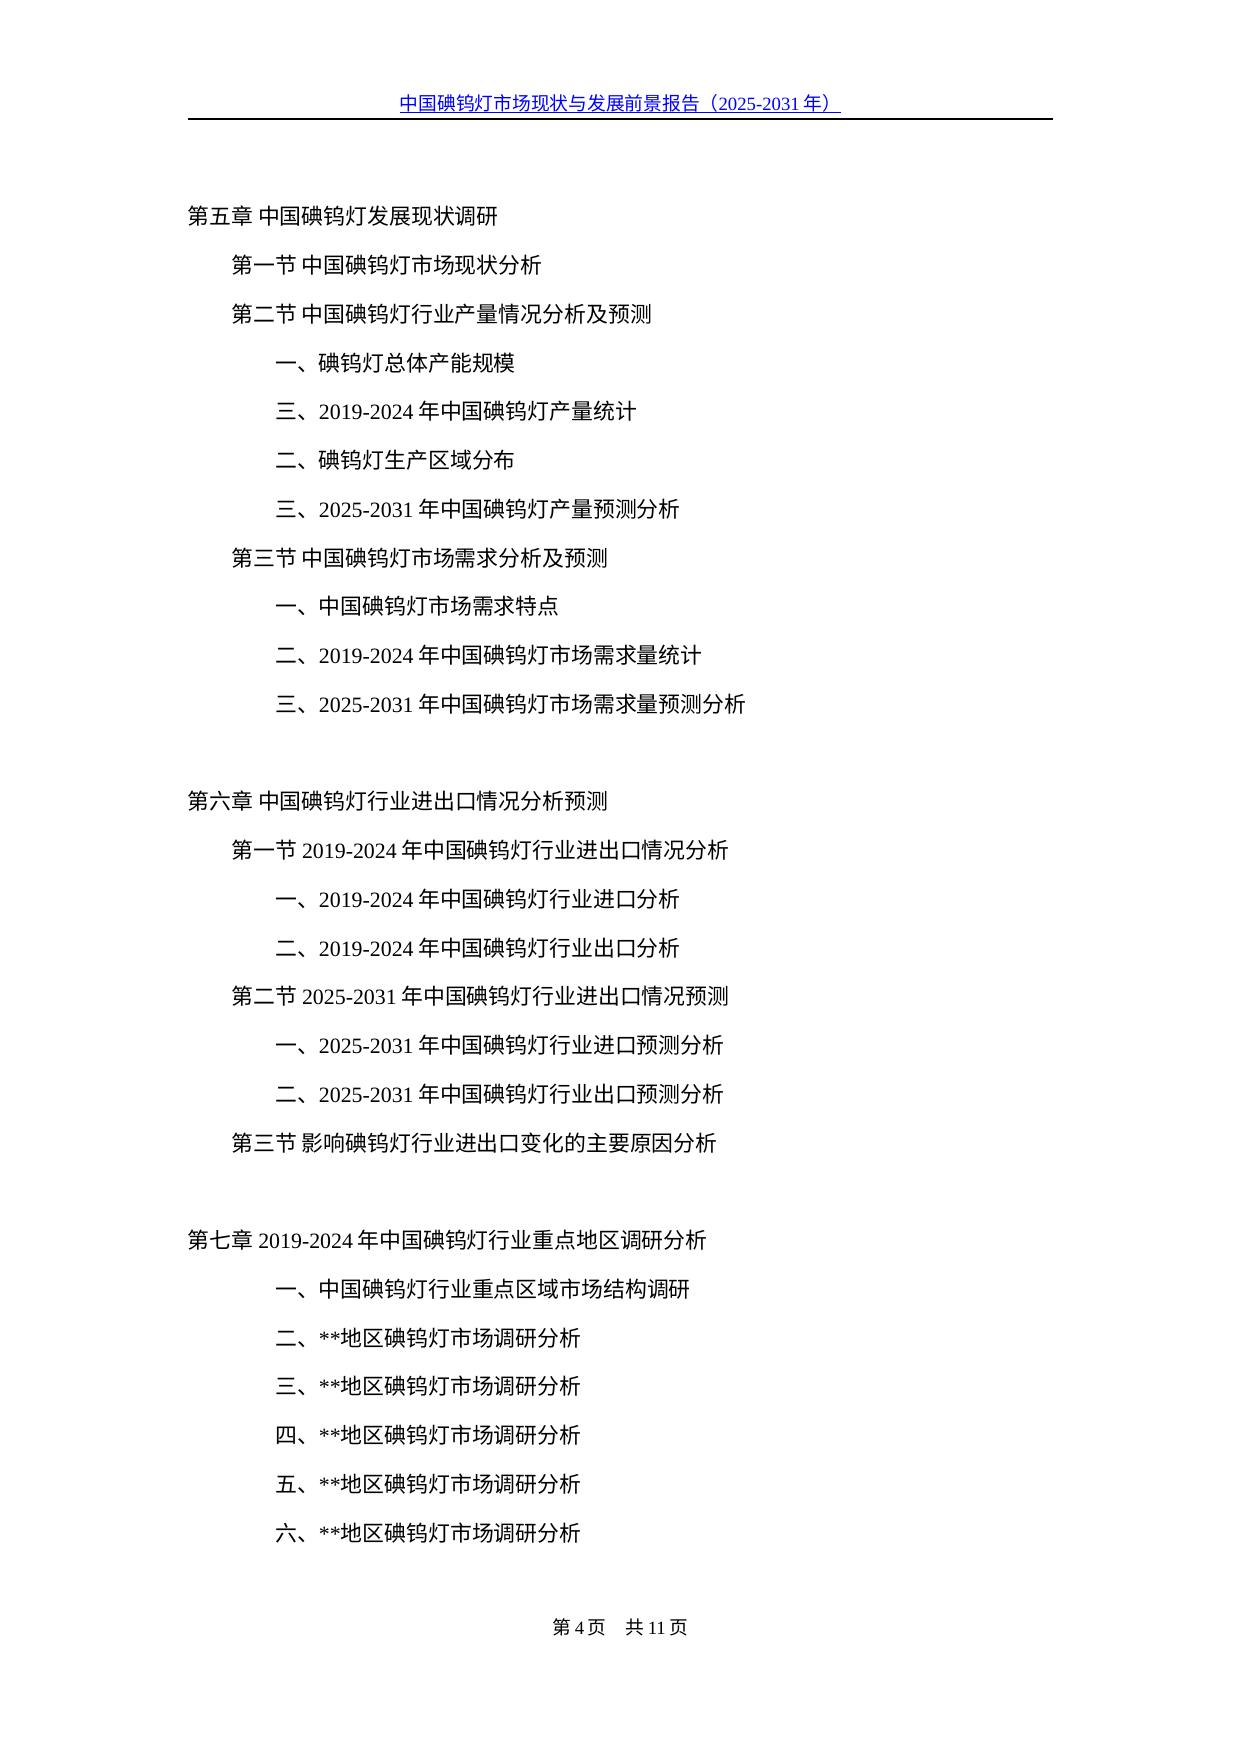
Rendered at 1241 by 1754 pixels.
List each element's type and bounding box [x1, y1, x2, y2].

text [187, 150, 1053, 1548]
